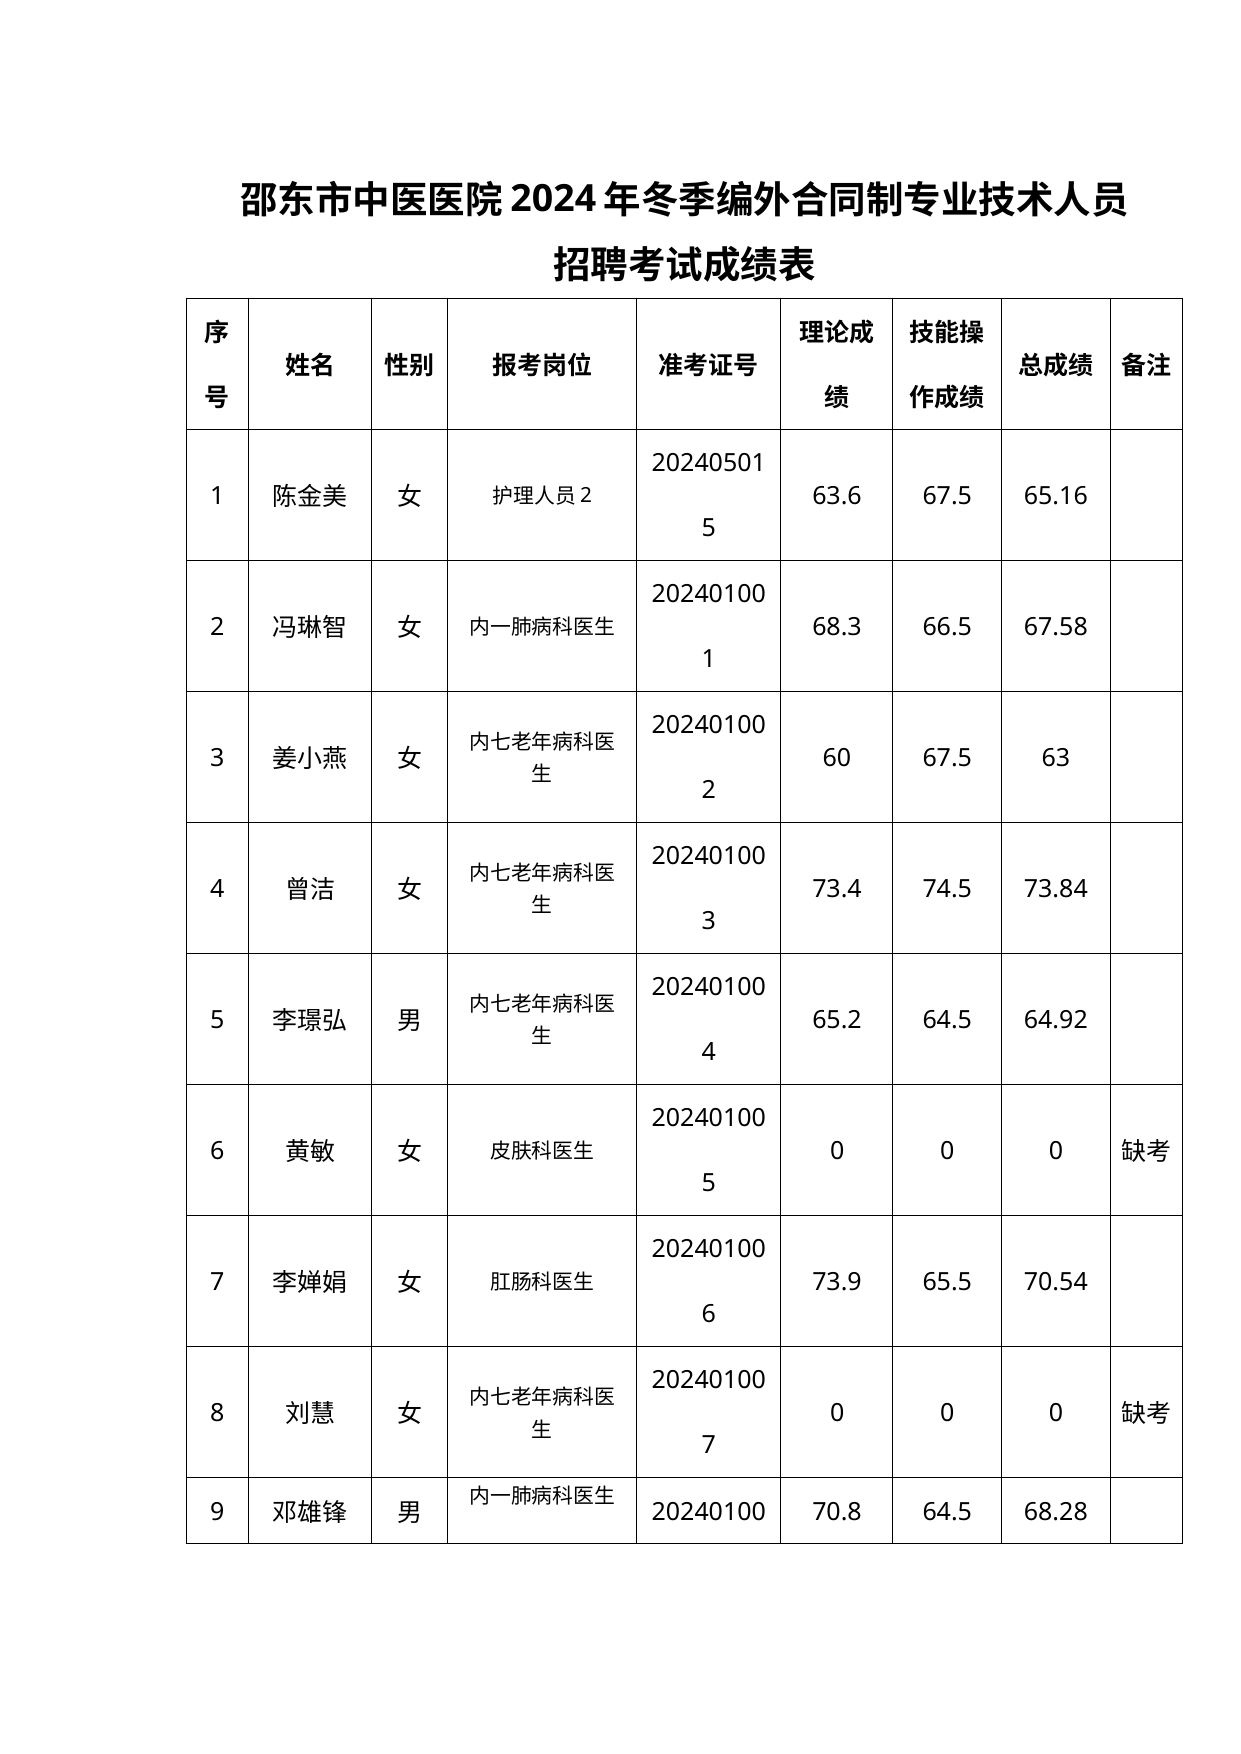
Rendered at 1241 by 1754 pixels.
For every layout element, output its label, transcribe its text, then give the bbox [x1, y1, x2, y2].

table_cell 63 [1002, 692, 1110, 822]
table_cell 女 [372, 430, 447, 559]
table_cell [1111, 823, 1182, 953]
table_cell 女 [372, 1347, 447, 1477]
table_cell 肛肠科医生 [448, 1216, 636, 1346]
table_cell 曾洁 [249, 823, 371, 953]
table_cell 60 [781, 692, 892, 822]
table_cell [1111, 692, 1182, 822]
table_cell 0 [781, 1347, 892, 1477]
table_cell 姓名 [249, 299, 371, 428]
table_cell 202405015 [637, 430, 780, 559]
table_cell 67.5 [893, 430, 1001, 559]
table_cell 女 [372, 692, 447, 822]
table_cell 202401003 [637, 823, 780, 953]
table_cell 2 [187, 561, 248, 691]
table_cell 报考岗位 [448, 299, 636, 428]
table_cell 刘慧 [249, 1347, 371, 1477]
table_cell 202401008 [637, 1478, 780, 1543]
table_cell 67.58 [1002, 561, 1110, 691]
table_cell 64.5 [893, 1478, 1001, 1543]
table_cell 李璟弘 [249, 954, 371, 1084]
table_cell 总成绩 [1002, 299, 1110, 428]
table_cell 73.84 [1002, 823, 1110, 953]
table_cell 序号 [187, 299, 248, 428]
table_cell 皮肤科医生 [448, 1085, 636, 1215]
table_cell 0 [781, 1085, 892, 1215]
table_cell 202401006 [637, 1216, 780, 1346]
table_cell 70.8 [781, 1478, 892, 1543]
table_cell 66.5 [893, 561, 1001, 691]
table_cell 64.5 [893, 954, 1001, 1084]
table_cell [1111, 1478, 1182, 1543]
table_cell 黄敏 [249, 1085, 371, 1215]
table_cell 65.5 [893, 1216, 1001, 1346]
table_cell 内七老年病科医生 [448, 1347, 636, 1477]
table_cell 姜小燕 [249, 692, 371, 822]
table_header 邵东市中医医院2024年冬季编外合同制专业技术人员 招聘考试成绩表 [186, 162, 1183, 297]
table_cell 女 [372, 1085, 447, 1215]
table_cell 68.3 [781, 561, 892, 691]
table_cell [1111, 430, 1182, 559]
table_cell 男 [372, 954, 447, 1084]
table_cell 陈金美 [249, 430, 371, 559]
table_cell 73.4 [781, 823, 892, 953]
table_cell 202401001 [637, 561, 780, 691]
table_cell 202401007 [637, 1347, 780, 1477]
table_cell 内七老年病科医生 [448, 954, 636, 1084]
table_cell 护理人员2 [448, 430, 636, 559]
table_cell 邓雄锋 [249, 1478, 371, 1543]
table_cell 女 [372, 561, 447, 691]
table_cell 女 [372, 823, 447, 953]
table_cell 冯琳智 [249, 561, 371, 691]
table_cell 73.9 [781, 1216, 892, 1346]
table_cell 缺考 [1111, 1347, 1182, 1477]
table_cell 3 [187, 692, 248, 822]
table_cell 1 [187, 430, 248, 559]
table_cell 0 [893, 1085, 1001, 1215]
table_cell 74.5 [893, 823, 1001, 953]
table_cell 202401002 [637, 692, 780, 822]
table_cell 0 [1002, 1085, 1110, 1215]
table_cell 5 [187, 954, 248, 1084]
table_cell 准考证号 [637, 299, 780, 428]
table_cell 65.2 [781, 954, 892, 1084]
table_cell 男 [372, 1478, 447, 1543]
table_cell 内一肺病科医生 [448, 1478, 636, 1543]
table_cell 内一肺病科医生 [448, 561, 636, 691]
table_cell 6 [187, 1085, 248, 1215]
table_cell 女 [372, 1216, 447, 1346]
table_cell 67.5 [893, 692, 1001, 822]
table_cell 0 [893, 1347, 1001, 1477]
table_cell [1111, 1216, 1182, 1346]
table_cell 63.6 [781, 430, 892, 559]
table_cell [1111, 561, 1182, 691]
table_cell 4 [187, 823, 248, 953]
table_cell 李婵娟 [249, 1216, 371, 1346]
table_cell 202401004 [637, 954, 780, 1084]
table_cell 7 [187, 1216, 248, 1346]
table_cell [1111, 954, 1182, 1084]
table_cell 68.28 [1002, 1478, 1110, 1543]
table_cell 技能操作成绩 [893, 299, 1001, 428]
table_cell 内七老年病科医生 [448, 692, 636, 822]
table_cell 70.54 [1002, 1216, 1110, 1346]
table_cell 内七老年病科医生 [448, 823, 636, 953]
table_cell 备注 [1111, 299, 1182, 428]
table_cell 65.16 [1002, 430, 1110, 559]
table_cell 9 [187, 1478, 248, 1543]
table_cell 性别 [372, 299, 447, 428]
table_cell 8 [187, 1347, 248, 1477]
table_cell 0 [1002, 1347, 1110, 1477]
table_cell 理论成绩 [781, 299, 892, 428]
table_cell 64.92 [1002, 954, 1110, 1084]
table_cell 202401005 [637, 1085, 780, 1215]
table_cell 缺考 [1111, 1085, 1182, 1215]
